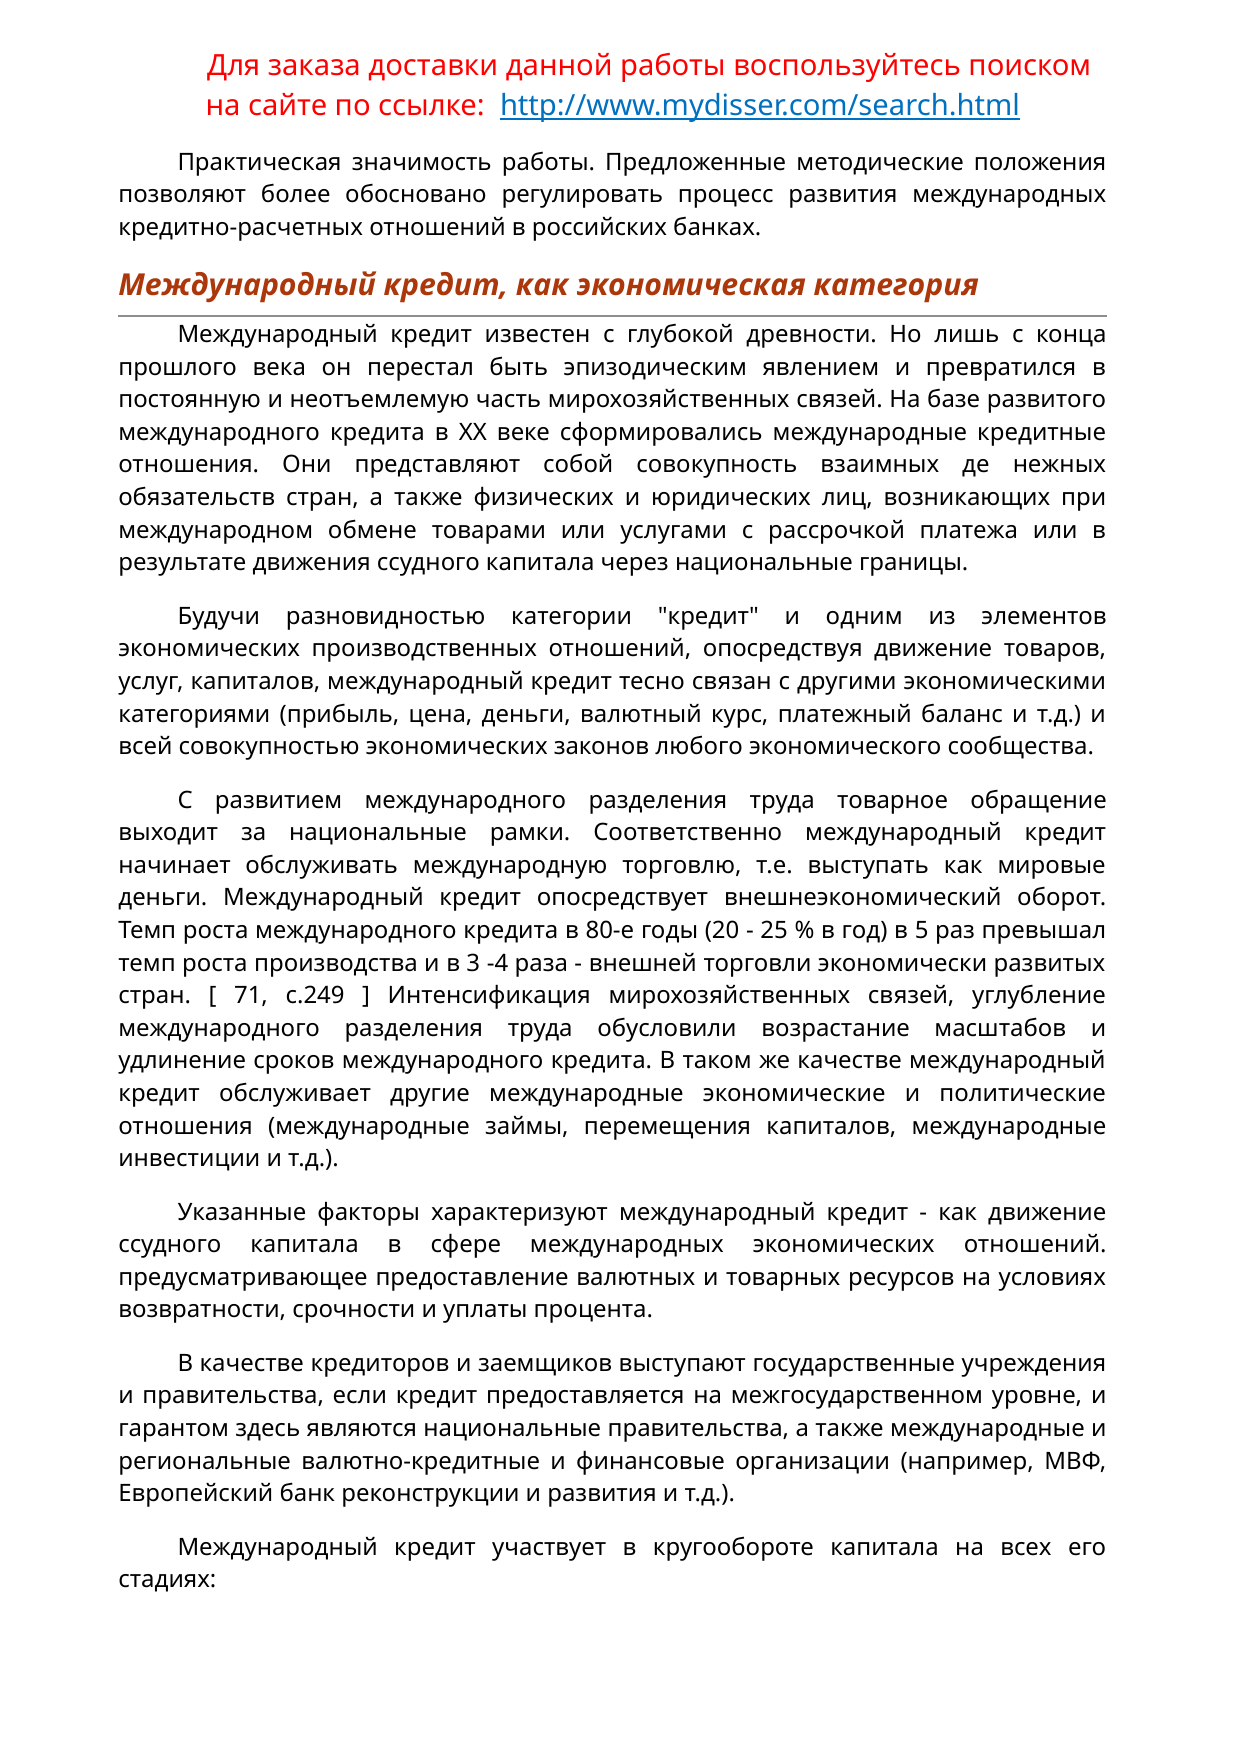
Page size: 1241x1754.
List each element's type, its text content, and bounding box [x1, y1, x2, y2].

subtitle Международный кредит, как экономическая категория [118, 263, 1107, 315]
